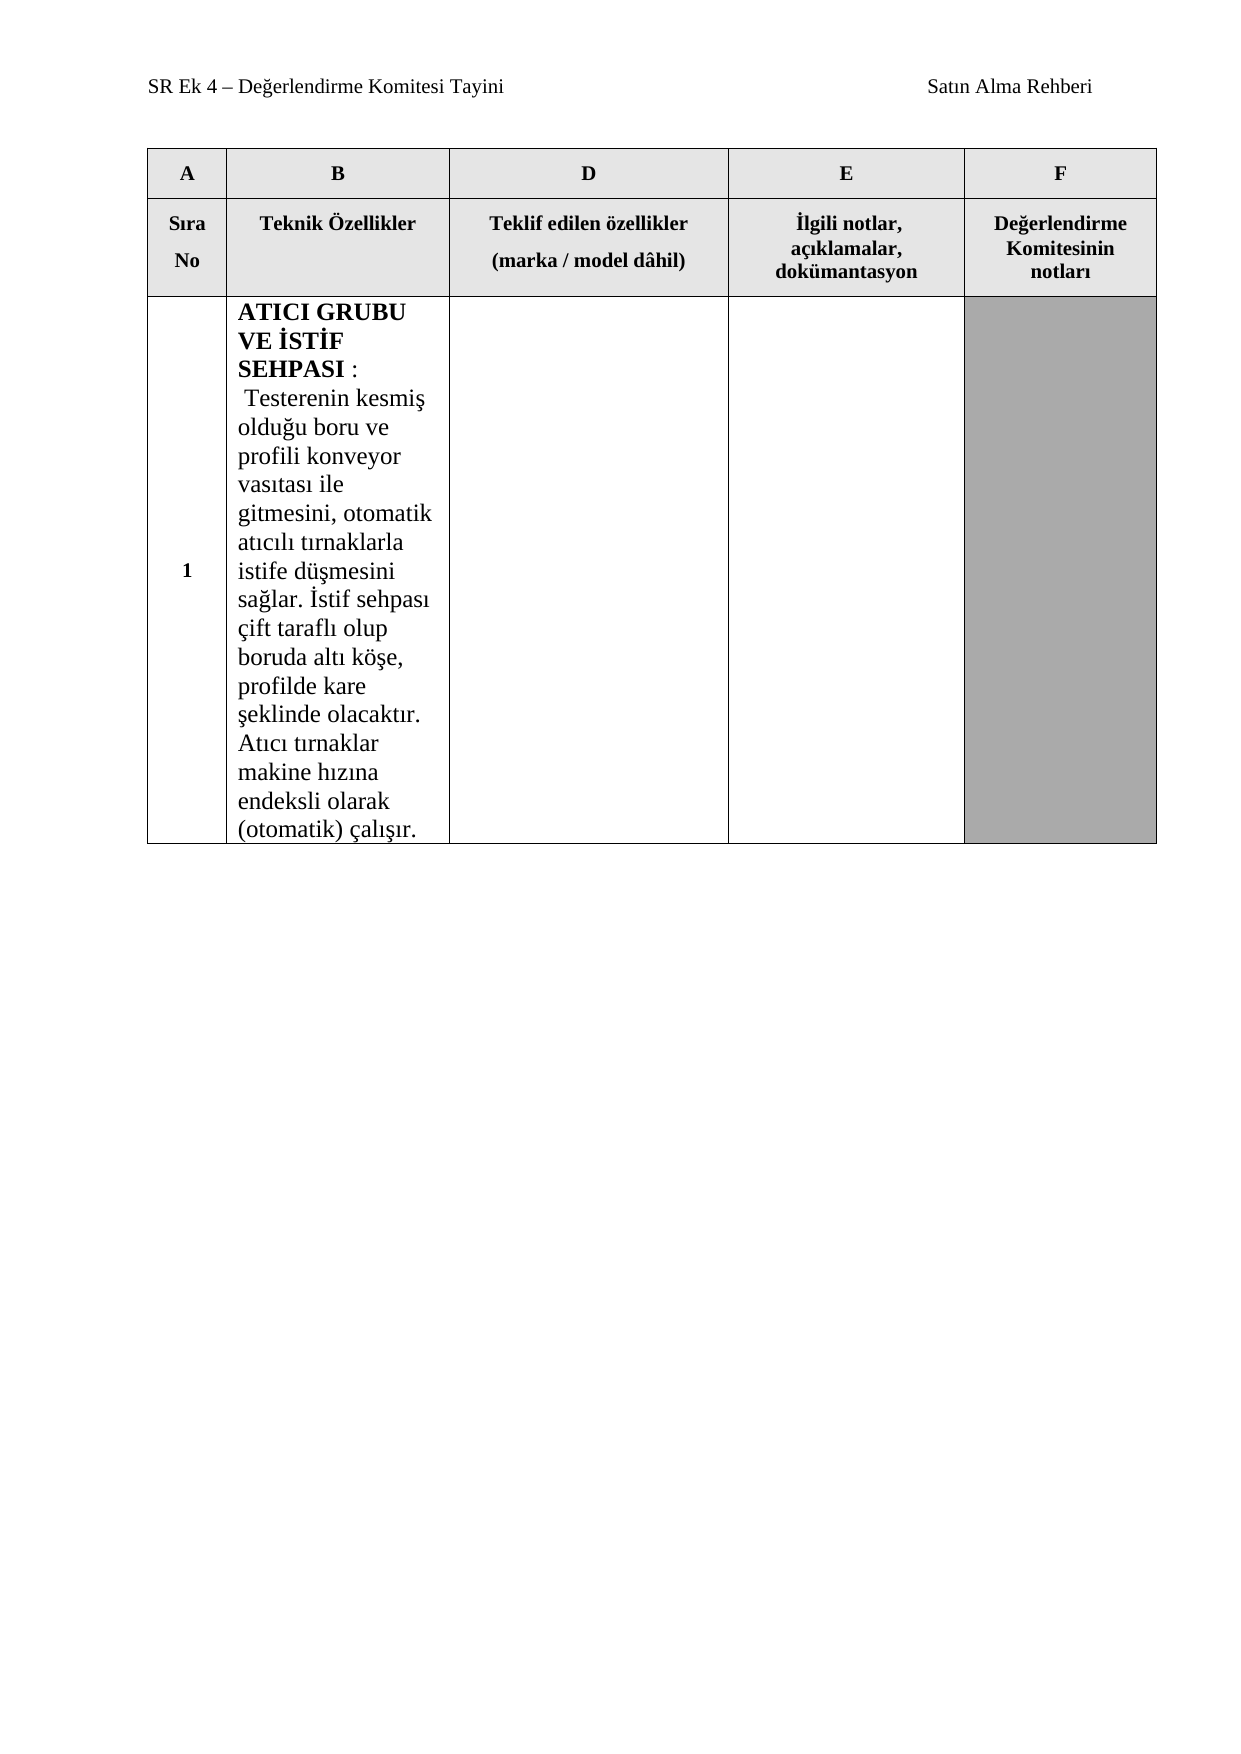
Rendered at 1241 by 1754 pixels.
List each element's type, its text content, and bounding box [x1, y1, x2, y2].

table_cell İlgili notlar, açıklamalar, dokümantasyon [729, 199, 964, 296]
table_header E [729, 149, 964, 198]
table_cell Değerlendirme Komitesinin notları [965, 199, 1156, 296]
table_cell [729, 297, 964, 843]
table_cell Teklif edilen özellikler (marka / model dâhil) [450, 199, 728, 296]
table_header B [227, 149, 449, 198]
table_header D [450, 149, 728, 198]
table_cell [450, 297, 728, 843]
table_cell [965, 297, 1156, 843]
table_cell Sıra No [148, 199, 226, 296]
table_header A [148, 149, 226, 198]
table_cell ATICI GRUBU VE İSTİF SEHPASI : Testerenin kesmiş olduğu boru ve profili konveyor vasıtası ile gitmesini, otomatik atıcılı tırnaklarla istife düşmesini sağlar. İstif sehpası çift taraflı olup boruda altı köşe, profilde kare şeklinde olacaktır. Atıcı tırnaklar makine hızına endeksli olarak (otomatik) çalışır. [227, 297, 449, 843]
table_cell 1 [148, 297, 226, 843]
table_header F [965, 149, 1156, 198]
table_cell Teknik Özellikler [227, 199, 449, 296]
